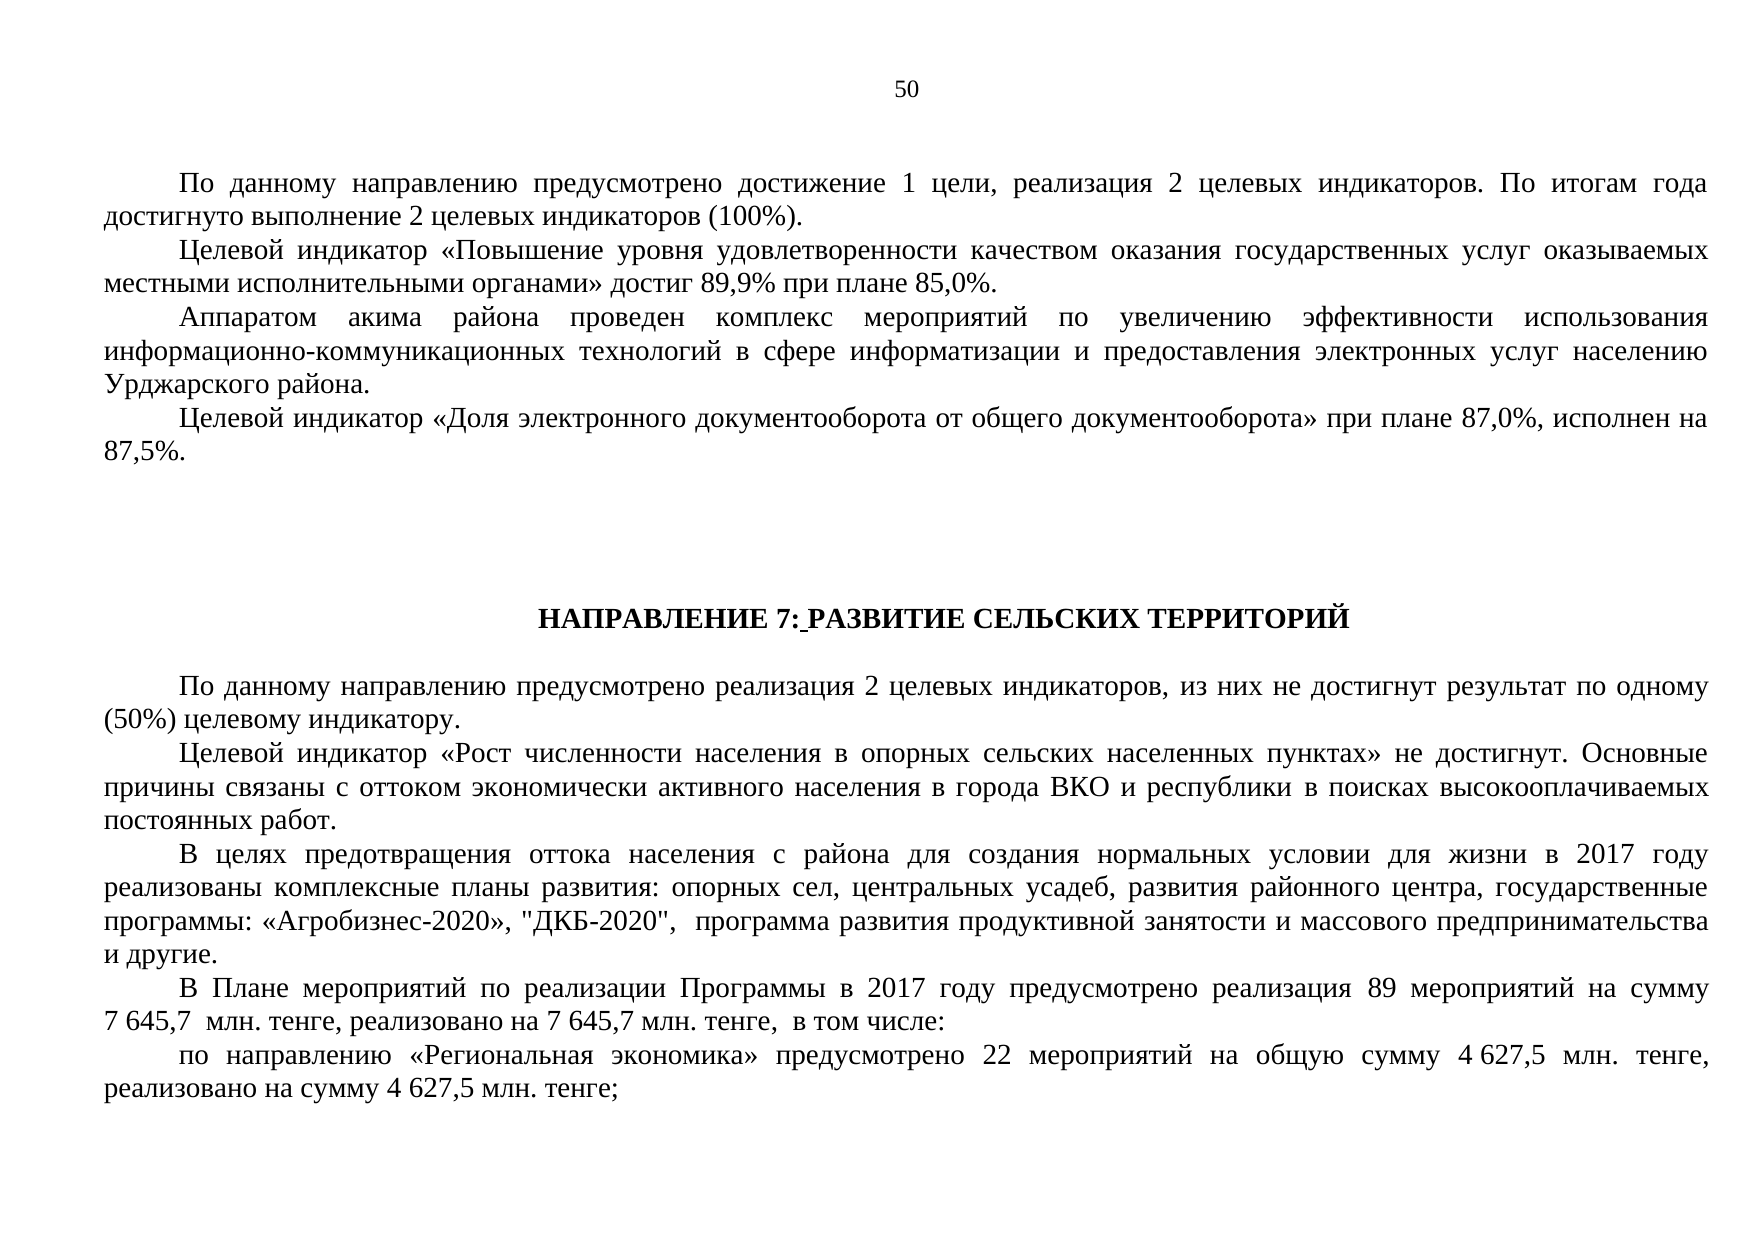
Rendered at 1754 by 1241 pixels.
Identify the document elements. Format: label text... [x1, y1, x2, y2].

text В целях предотвращения оттока населения с района для создания нормальных условии для жизни в 2017 году реализованы комплексные планы развития: опорных сел, центральных усадеб, развития районного центра, государственные программы: «Агробизнес-2020», "ДКБ-2020", программа развития продуктивной занятости и массового предпринимательства и другие. [103, 836, 1709, 970]
text Целевой индикатор «Повышение уровня удовлетворенности качеством оказания государственных услуг оказываемых местными исполнительными органами» достиг 89,9% при плане 85,0%. [103, 232, 1709, 299]
text Аппаратом акима района проведен комплекс мероприятий по увеличению эффективности использования информационно-коммуникационных технологий в сфере информатизации и предоставления электронных услуг населению Урджарского района. [103, 299, 1709, 400]
text Целевой индикатор «Доля электронного документооборота от общего документооборота» при плане 87,0%, исполнен на 87,5%. [103, 400, 1709, 467]
text Целевой индикатор «Рост численности населения в опорных сельских населенных пунктах» не достигнут. Основные причины связаны с оттоком экономически активного населения в города ВКО и республики в поисках высокооплачиваемых постоянных работ. [103, 735, 1709, 836]
text По данному направлению предусмотрено достижение 1 цели, реализация 2 целевых индикаторов. По итогам года достигнуто выполнение 2 целевых индикаторов (100%). [103, 165, 1709, 232]
text В Плане мероприятий по реализации Программы в 2017 году предусмотрено реализация 89 мероприятий на сумму 7 645,7 млн. тенге, реализовано на 7 645,7 млн. тенге, в том числе: [103, 970, 1709, 1037]
text НАПРАВЛЕНИЕ 7: РАЗВИТИЕ СЕЛЬСКИХ ТЕРРИТОРИЙ [103, 601, 1709, 634]
text по направлению «Региональная экономика» предусмотрено 22 мероприятий на общую сумму 4 627,5 млн. тенге, реализовано на сумму 4 627,5 млн. тенге; [103, 1037, 1709, 1104]
text По данному направлению предусмотрено реализация 2 целевых индикаторов, из них не достигнут результат по одному (50%) целевому индикатору. [103, 668, 1709, 735]
